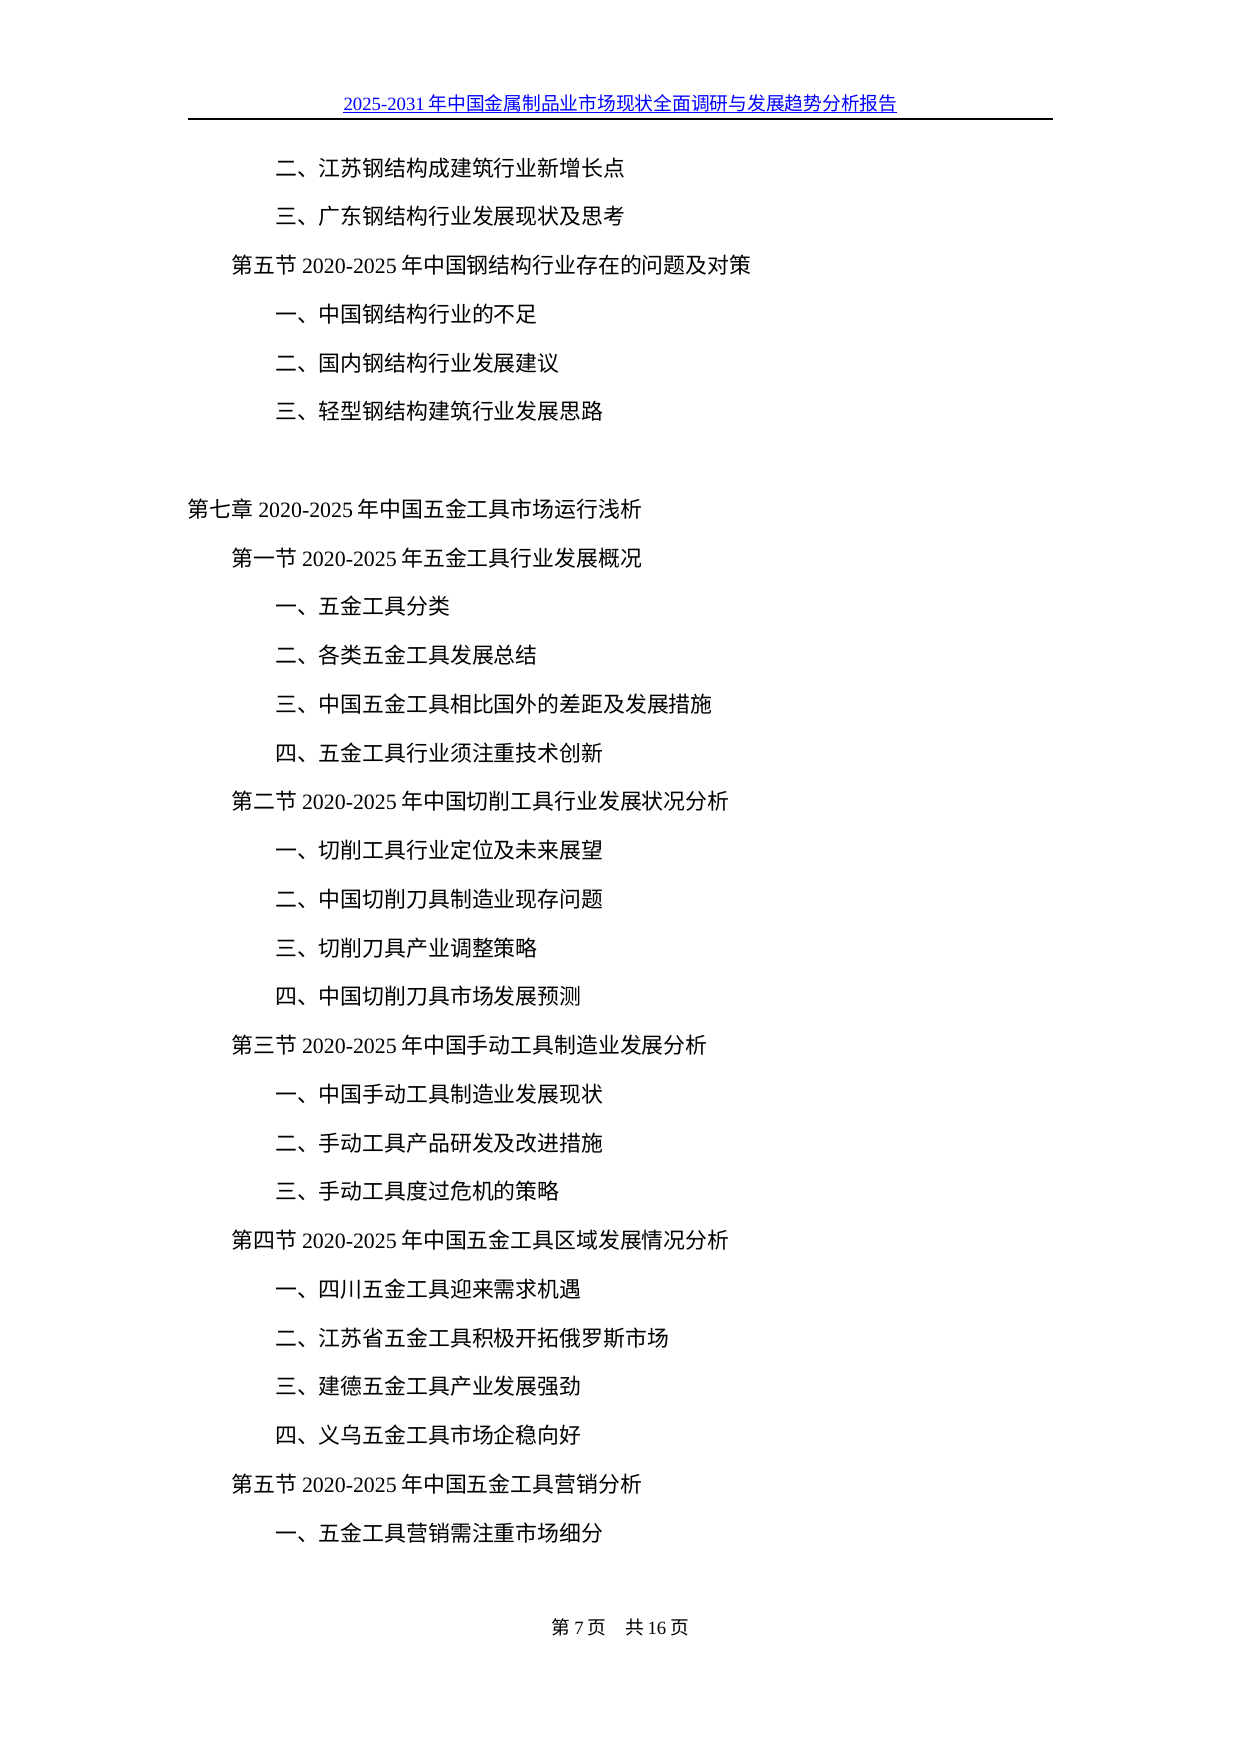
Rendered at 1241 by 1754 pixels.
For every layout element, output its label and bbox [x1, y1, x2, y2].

text [187, 150, 1053, 1548]
